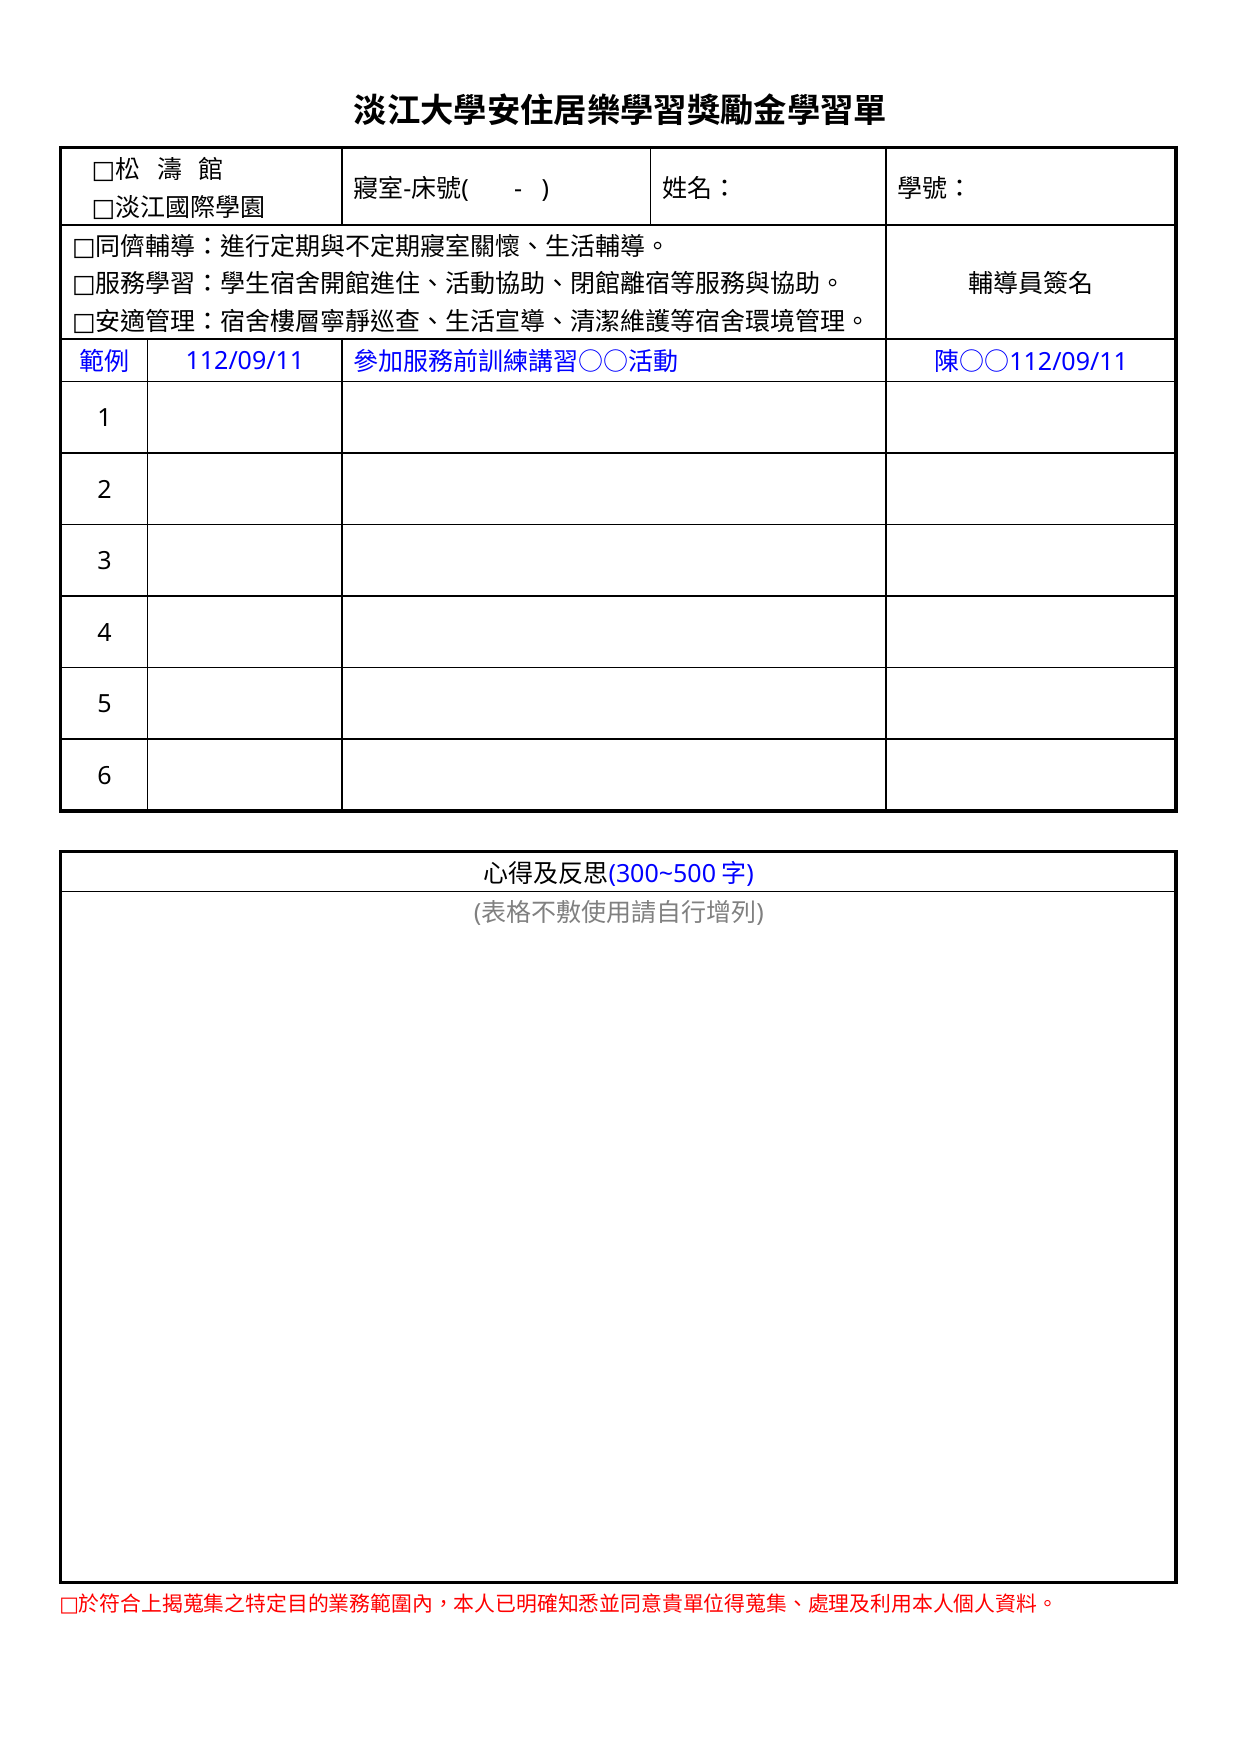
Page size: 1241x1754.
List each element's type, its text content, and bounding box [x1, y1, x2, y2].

table_cell [887, 454, 1174, 523]
table_cell 陳○○112/09/11 [887, 340, 1174, 381]
text 淡江大學安住居樂學習獎勵金學習單 [59, 71, 1181, 146]
text 於符合上揭蒐集之特定目的業務範圍內，本人已明確知悉並同意貴單位得蒐集、處理及利用本人個人資料。 [59, 1584, 1181, 1622]
table_cell 4 [62, 597, 147, 666]
table_cell [148, 668, 341, 738]
table_header 寢室-床號( - ) [343, 149, 650, 224]
table_cell 2 [62, 454, 147, 523]
table_cell 範例 [62, 340, 147, 381]
table_header 學號： [887, 149, 1174, 224]
table_cell (表格不敷使用請自行增列) [62, 892, 1174, 1581]
table_cell 6 [62, 740, 147, 809]
table_cell [343, 382, 885, 452]
table_cell [148, 454, 341, 523]
table_cell 112/09/11 [148, 340, 341, 381]
table_cell [887, 597, 1174, 666]
table_cell [887, 382, 1174, 452]
table_cell [148, 597, 341, 666]
table_cell 5 [62, 668, 147, 738]
table_header 姓名： [651, 149, 885, 224]
table_cell [343, 454, 885, 523]
table_cell 3 [62, 525, 147, 595]
table_cell 同儕輔導：進行定期與不定期寢室關懷、生活輔導。 服務學習：學生宿舍開館進住、活動協助、閉館離宿等服務與協助。 安適管理：宿舍樓層寧靜巡查、生活宣導、清潔維護等宿舍環境管理。 [62, 226, 885, 338]
table_cell [343, 668, 885, 738]
table_cell [148, 525, 341, 595]
table_cell [343, 597, 885, 666]
table_cell [148, 382, 341, 452]
table_cell 輔導員簽名 [887, 226, 1174, 338]
table_header 松 濤 館 淡江國際學園 [62, 149, 341, 224]
table_cell 1 [62, 382, 147, 452]
table_cell 參加服務前訓練講習○○活動 [343, 340, 885, 381]
table_cell [148, 740, 341, 809]
table_cell [343, 525, 885, 595]
table_cell [887, 668, 1174, 738]
table_cell [887, 525, 1174, 595]
table_header 心得及反思(300~500字) [62, 853, 1174, 891]
table_cell [343, 740, 885, 809]
table_cell [887, 740, 1174, 809]
